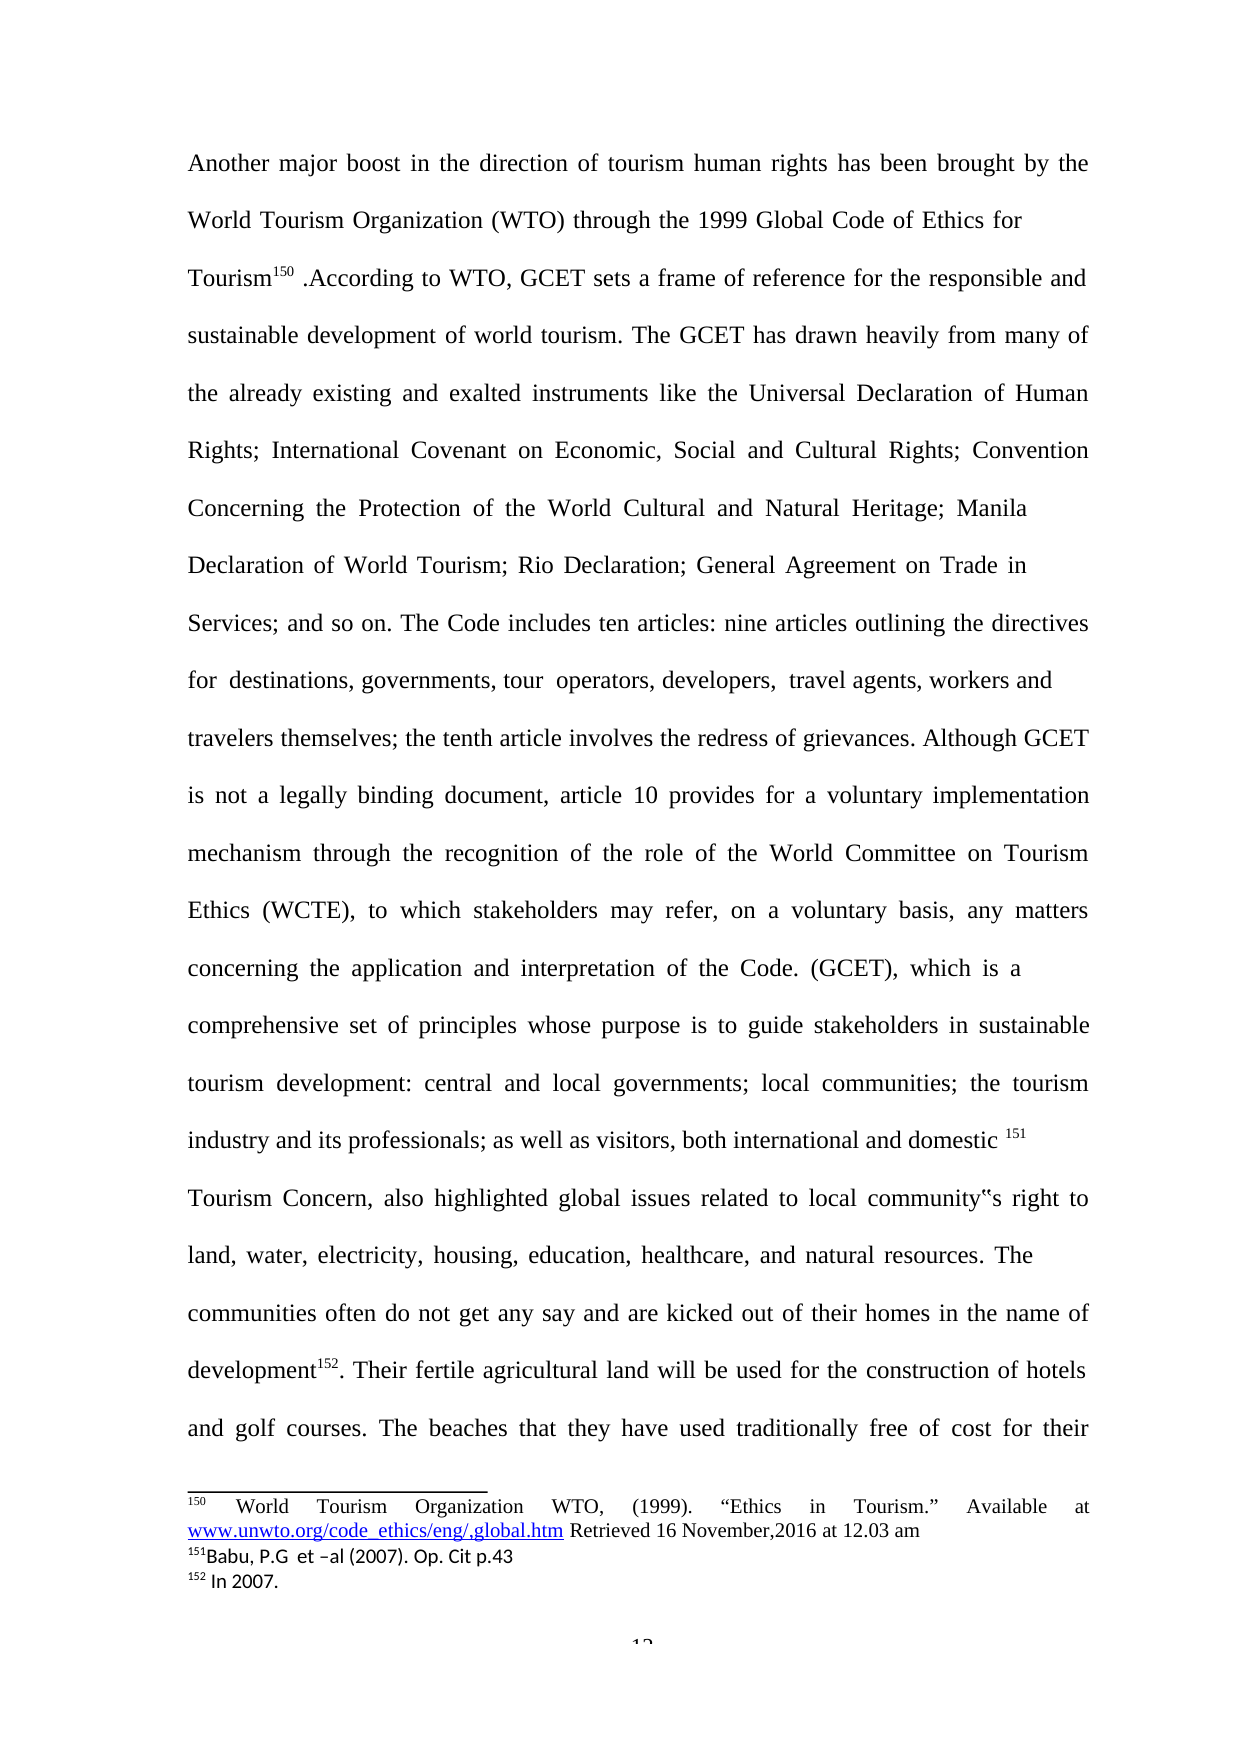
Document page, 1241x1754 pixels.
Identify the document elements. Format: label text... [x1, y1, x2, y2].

text Another major boost in the direction of tourism human rights has been brought by the World Tourism Organization (WTO) through the 1999 Global Code of Ethics for Tourism150 .According to WTO, GCET sets a frame of reference for the responsible and sustainable development of world tourism. The GCET has drawn heavily from many of the already existing and exalted instruments like the Universal Declaration of Human Rights; International Covenant on Economic, Social and Cultural Rights; Convention Concerning the Protection of the World Cultural and Natural Heritage; Manila Declaration of World Tourism; Rio Declaration; General Agreement on Trade in Services; and so on. The Code includes ten articles: nine articles outlining the directives for destinations, governments, tour operators, developers, travel agents, workers and travelers themselves; the tenth article involves the redress of grievances. Although GCET is not a legally binding document, article 10 provides for a voluntary implementation mechanism through the recognition of the role of the World Committee on Tourism Ethics (WCTE), to which stakeholders may refer, on a voluntary basis, any matters concerning the application and interpretation of the Code. (GCET), which is a comprehensive set of principles whose purpose is to guide stakeholders in sustainable tourism development: central and local governments; local communities; the tourism industry and its professionals; as well as visitors, both international and domestic 151 Tourism Concern, also highlighted global issues related to local community‟s right to land, water, electricity, housing, education, healthcare, and natural resources. The communities often do not get any say and are kicked out of their homes in the name of development152. Their fertile agricultural land will be used for the construction of hotels and golf courses. The beaches that they have used traditionally free of cost for their [187, 148, 1091, 1441]
text 150 World Tourism Organization WTO, (1999). “Ethics in Tourism.” Available at www.unwto.org/code_ethics/eng/,global.htm Retrieved 16 November,2016 at 12.03 am [187, 1494, 1090, 1542]
text 152 In 2007. [187, 1568, 1132, 1594]
text 151Babu, P.G et –al (2007). Op. Cit p.43 [187, 1543, 1132, 1568]
